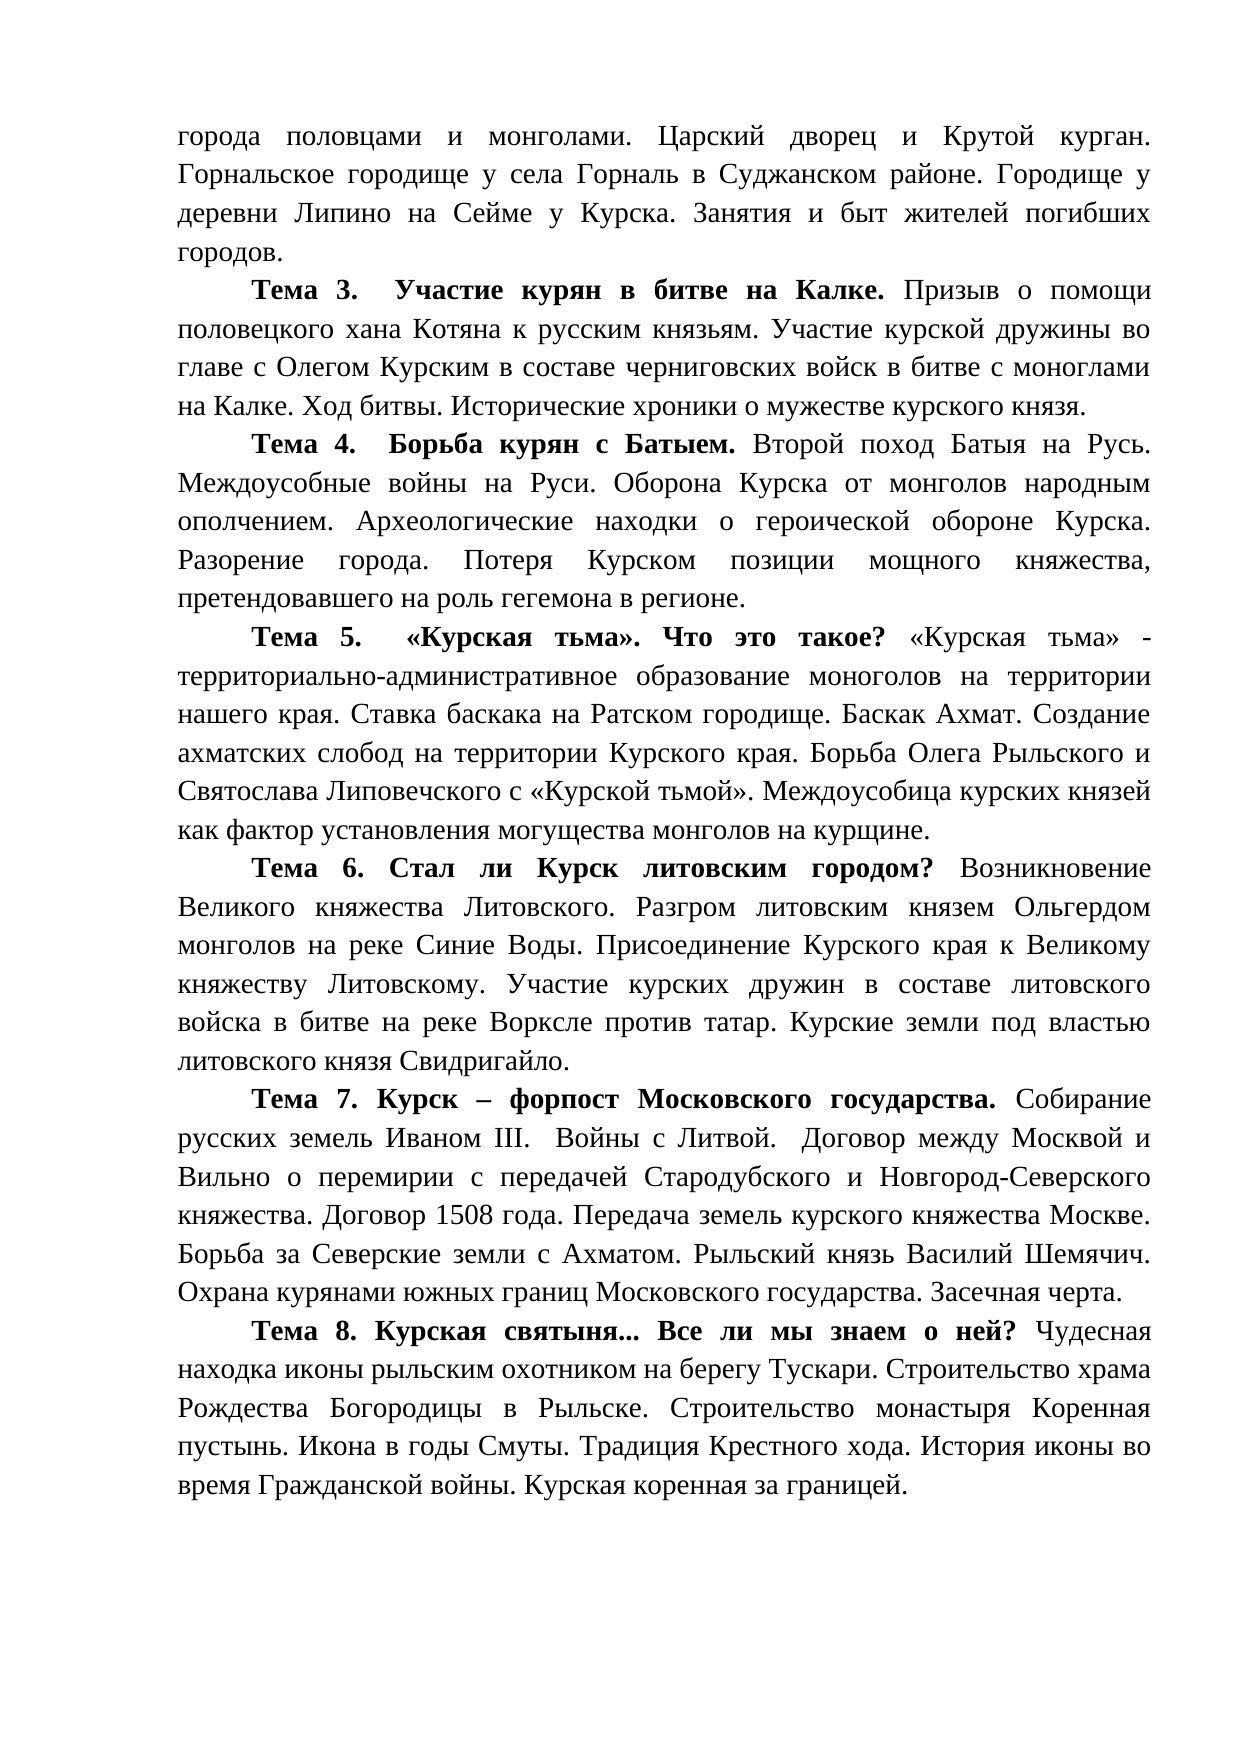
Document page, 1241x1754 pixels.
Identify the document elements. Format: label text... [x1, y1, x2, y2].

text Тема 5. «Курская тьма». Что это такое? «Курская тьма» - территориально-административное образование моноголов на территории нашего края. Ставка баскака на Ратском городище. Баскак Ахмат. Создание ахматских слобод на территории Курского края. Борьба Олега Рыльского и Святослава Липовечского с «Курской тьмой». Междоусобица курских князей как фактор установления могущества монголов на курщине. [177, 619, 1152, 845]
text Тема 4. Борьба курян с Батыем. Второй поход Батыя на Русь. Междоусобные войны на Руси. Оборона Курска от монголов народным ополчением. Археологические находки о героической обороне Курска. Разорение города. Потеря Курском позиции мощного княжества, претендовавшего на роль гегемона в регионе. [177, 426, 1152, 614]
text Тема 7. Курск – форпост Московского государства. Собирание русских земель Иваном III. Войны с Литвой. Договор между Москвой и Вильно о перемирии с передачей Стародубского и Новгород-Северского княжества. Договор 1508 года. Передача земель курского княжества Москве. Борьба за Северские земли с Ахматом. Рыльский князь Василий Шемячич. Охрана курянами южных границ Московского государства. Засечная черта. [177, 1082, 1152, 1308]
text Тема 6. Стал ли Курск литовским городом? Возникновение Великого княжества Литовского. Разгром литовским князем Ольгердом монголов на реке Синие Воды. Присоединение Курского края к Великому княжеству Литовскому. Участие курских дружин в составе литовского войска в битве на реке Ворксле против татар. Курские земли под властью литовского князя Свидригайло. [177, 850, 1152, 1077]
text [177, 118, 1152, 267]
text Тема 8. Курская святыня... Все ли мы знаем о ней? Чудесная находка иконы рыльским охотником на берегу Тускари. Строительство храма Рождества Богородицы в Рыльске. Строительство монастыря Коренная пустынь. Икона в годы Смуты. Традиция Крестного хода. История иконы во время Гражданской войны. Курская коренная за границей. [177, 1313, 1152, 1501]
text Тема 3. Участие курян в битве на Калке. Призыв о помощи половецкого хана Котяна к русским князьям. Участие курской дружины во главе с Олегом Курским в составе черниговских войск в битве с моноглами на Калке. Ход битвы. Исторические хроники о мужестве курского князя. [177, 272, 1152, 421]
